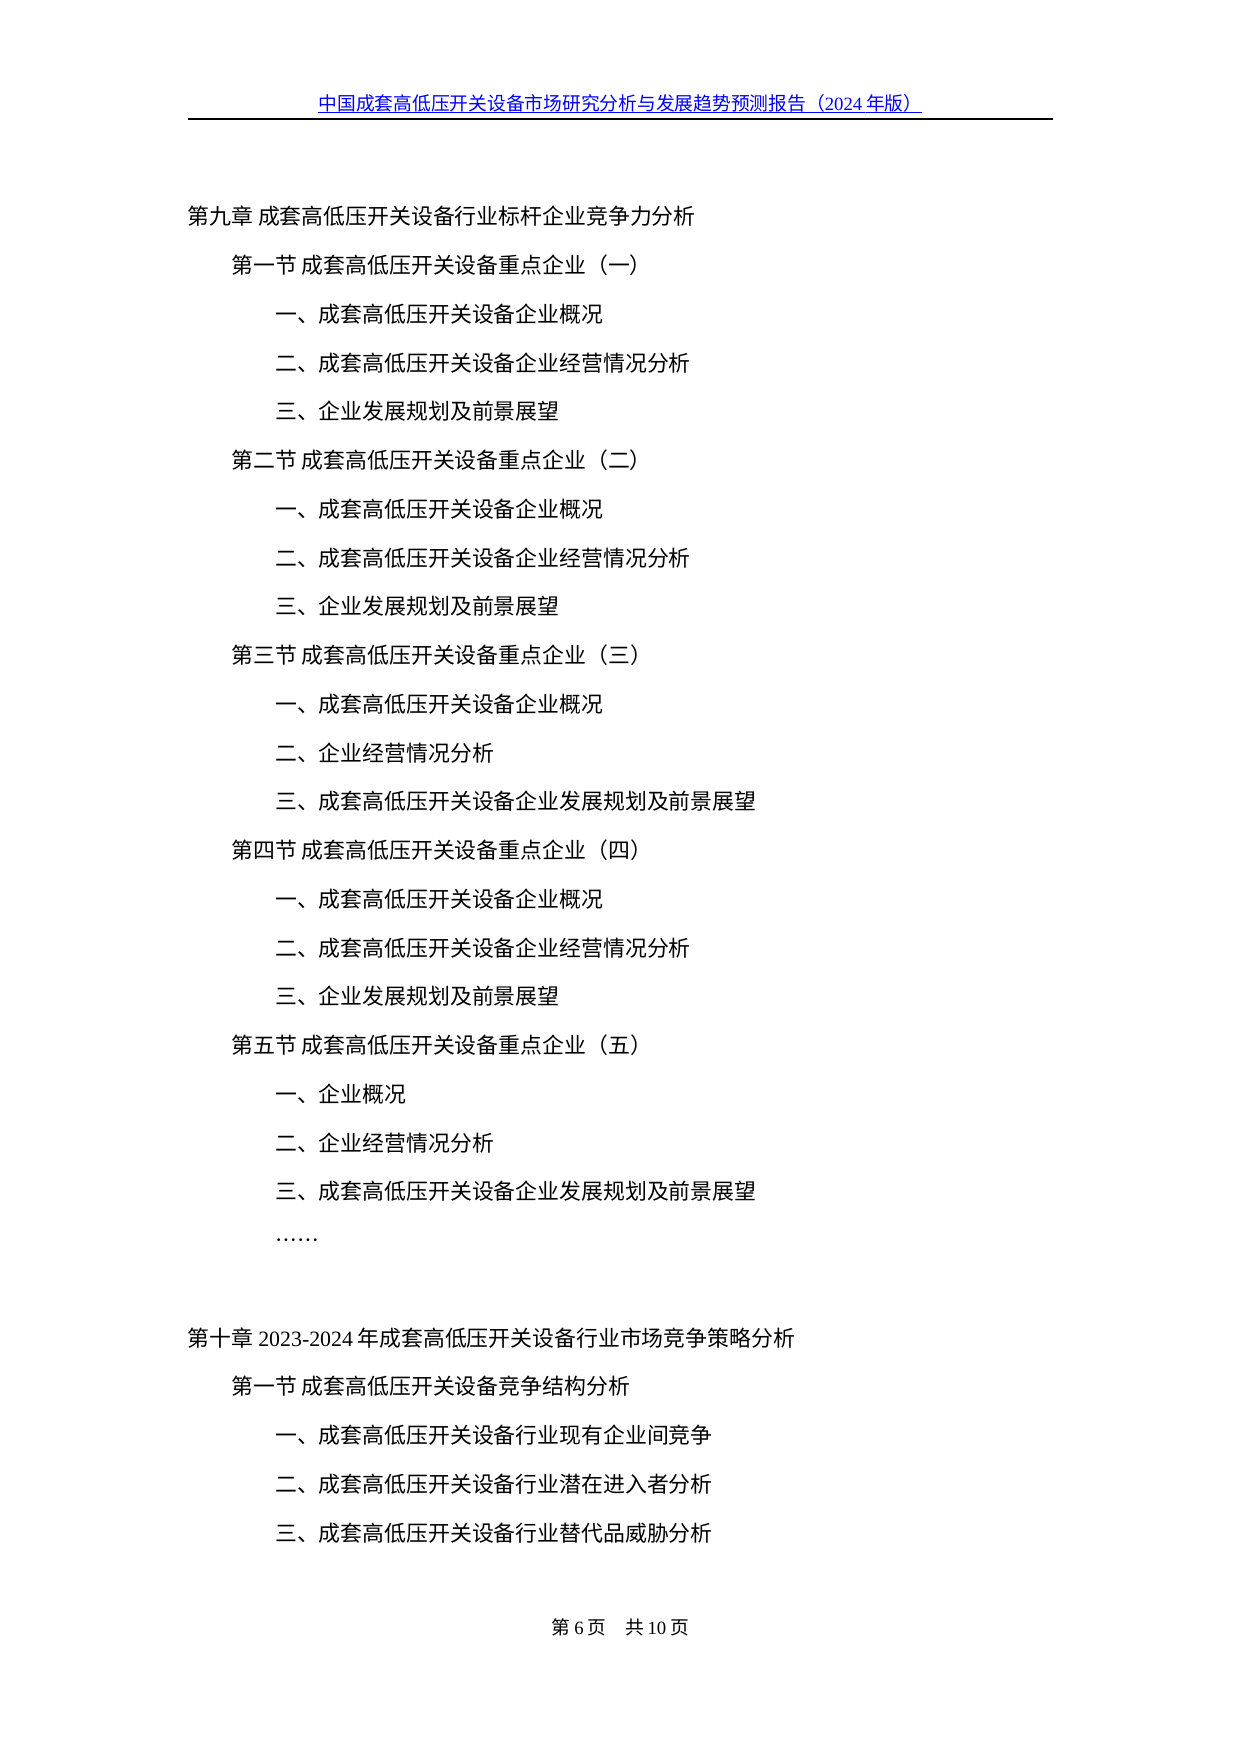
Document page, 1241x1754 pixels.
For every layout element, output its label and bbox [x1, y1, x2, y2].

text [187, 150, 1053, 1548]
